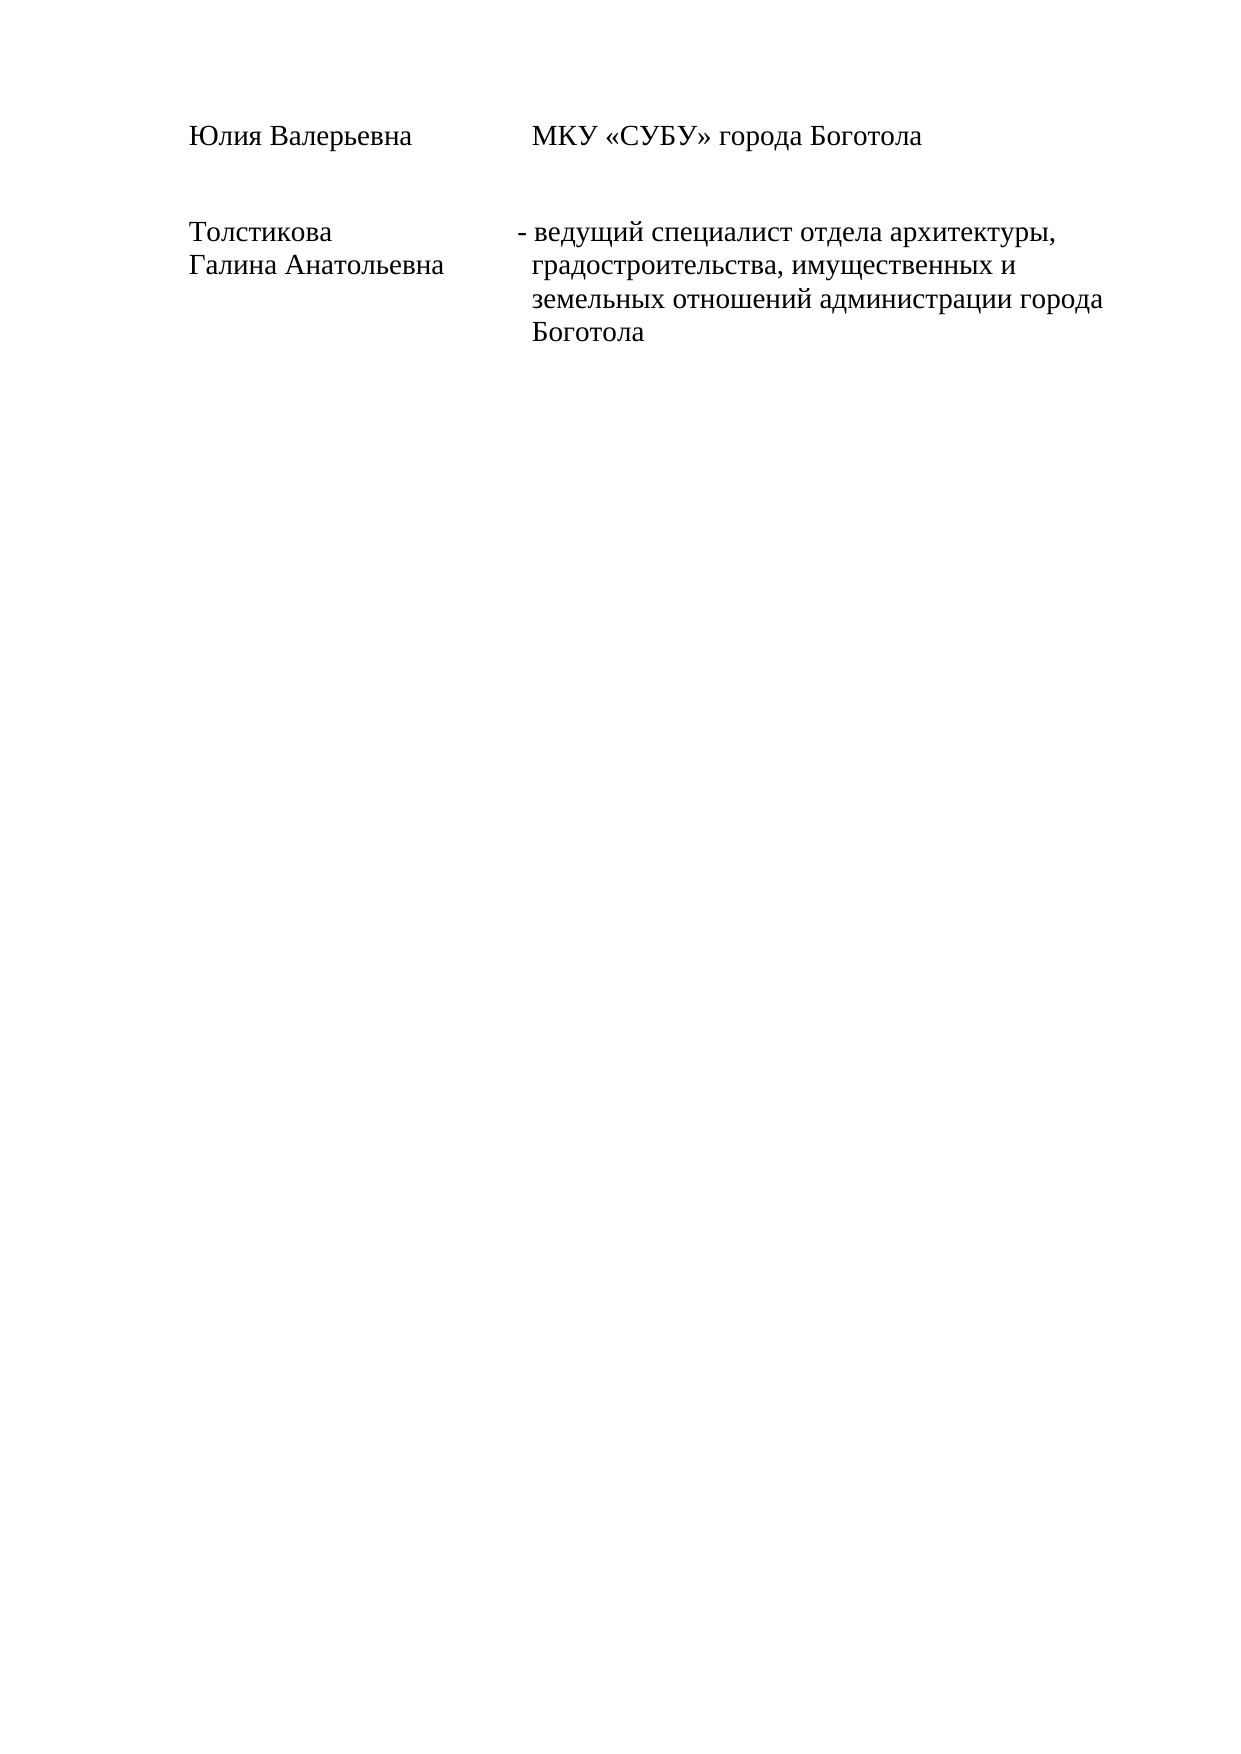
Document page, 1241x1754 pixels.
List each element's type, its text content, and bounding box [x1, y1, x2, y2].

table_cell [177, 118, 506, 214]
table_cell Толстикова Галина Анатольевна [177, 214, 506, 382]
table_cell - ведущий специалист отдела архитектуры, градостроительства, имущественных и земельных отношений администрации города Боготола [506, 214, 1121, 382]
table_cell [506, 118, 1121, 214]
